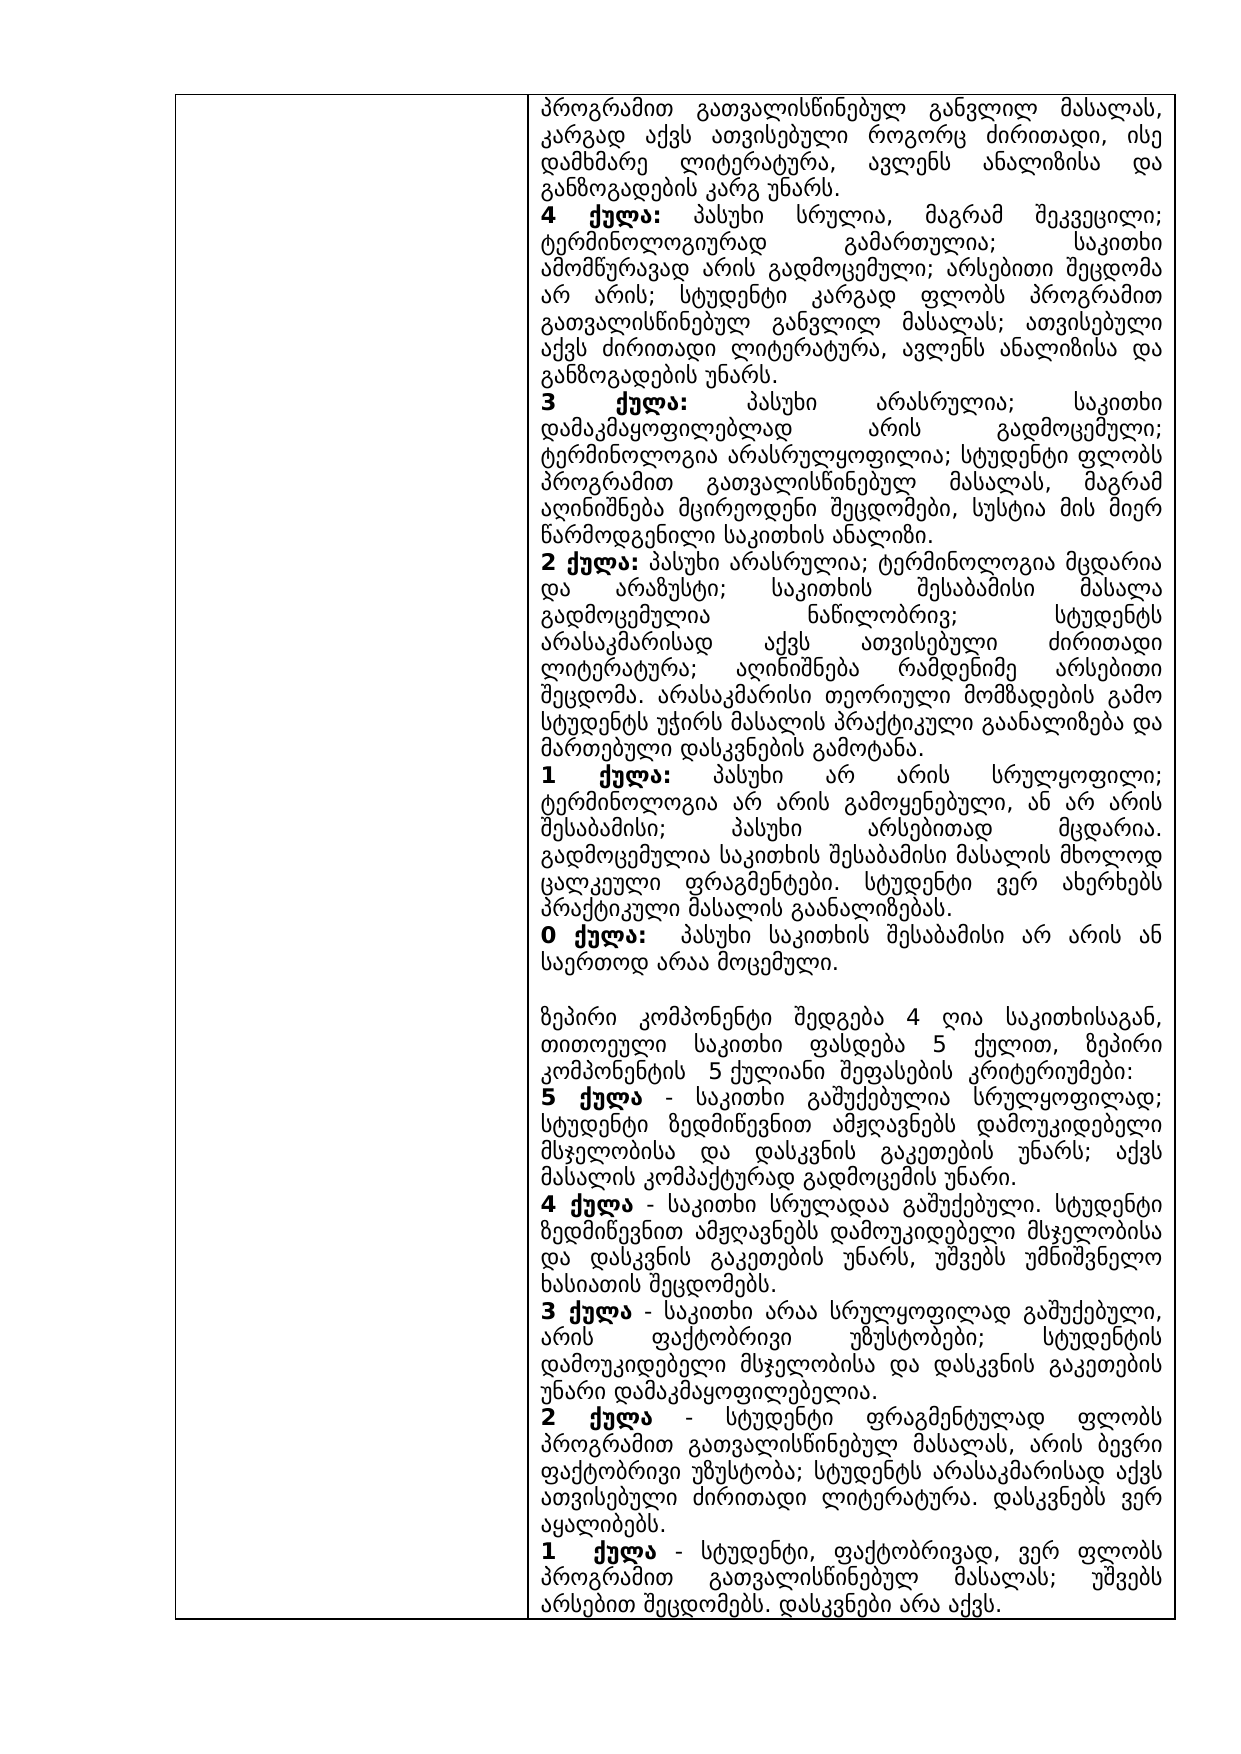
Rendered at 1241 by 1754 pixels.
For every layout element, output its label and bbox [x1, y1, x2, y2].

table_cell [176, 95, 527, 1618]
table_cell [529, 95, 1174, 1618]
